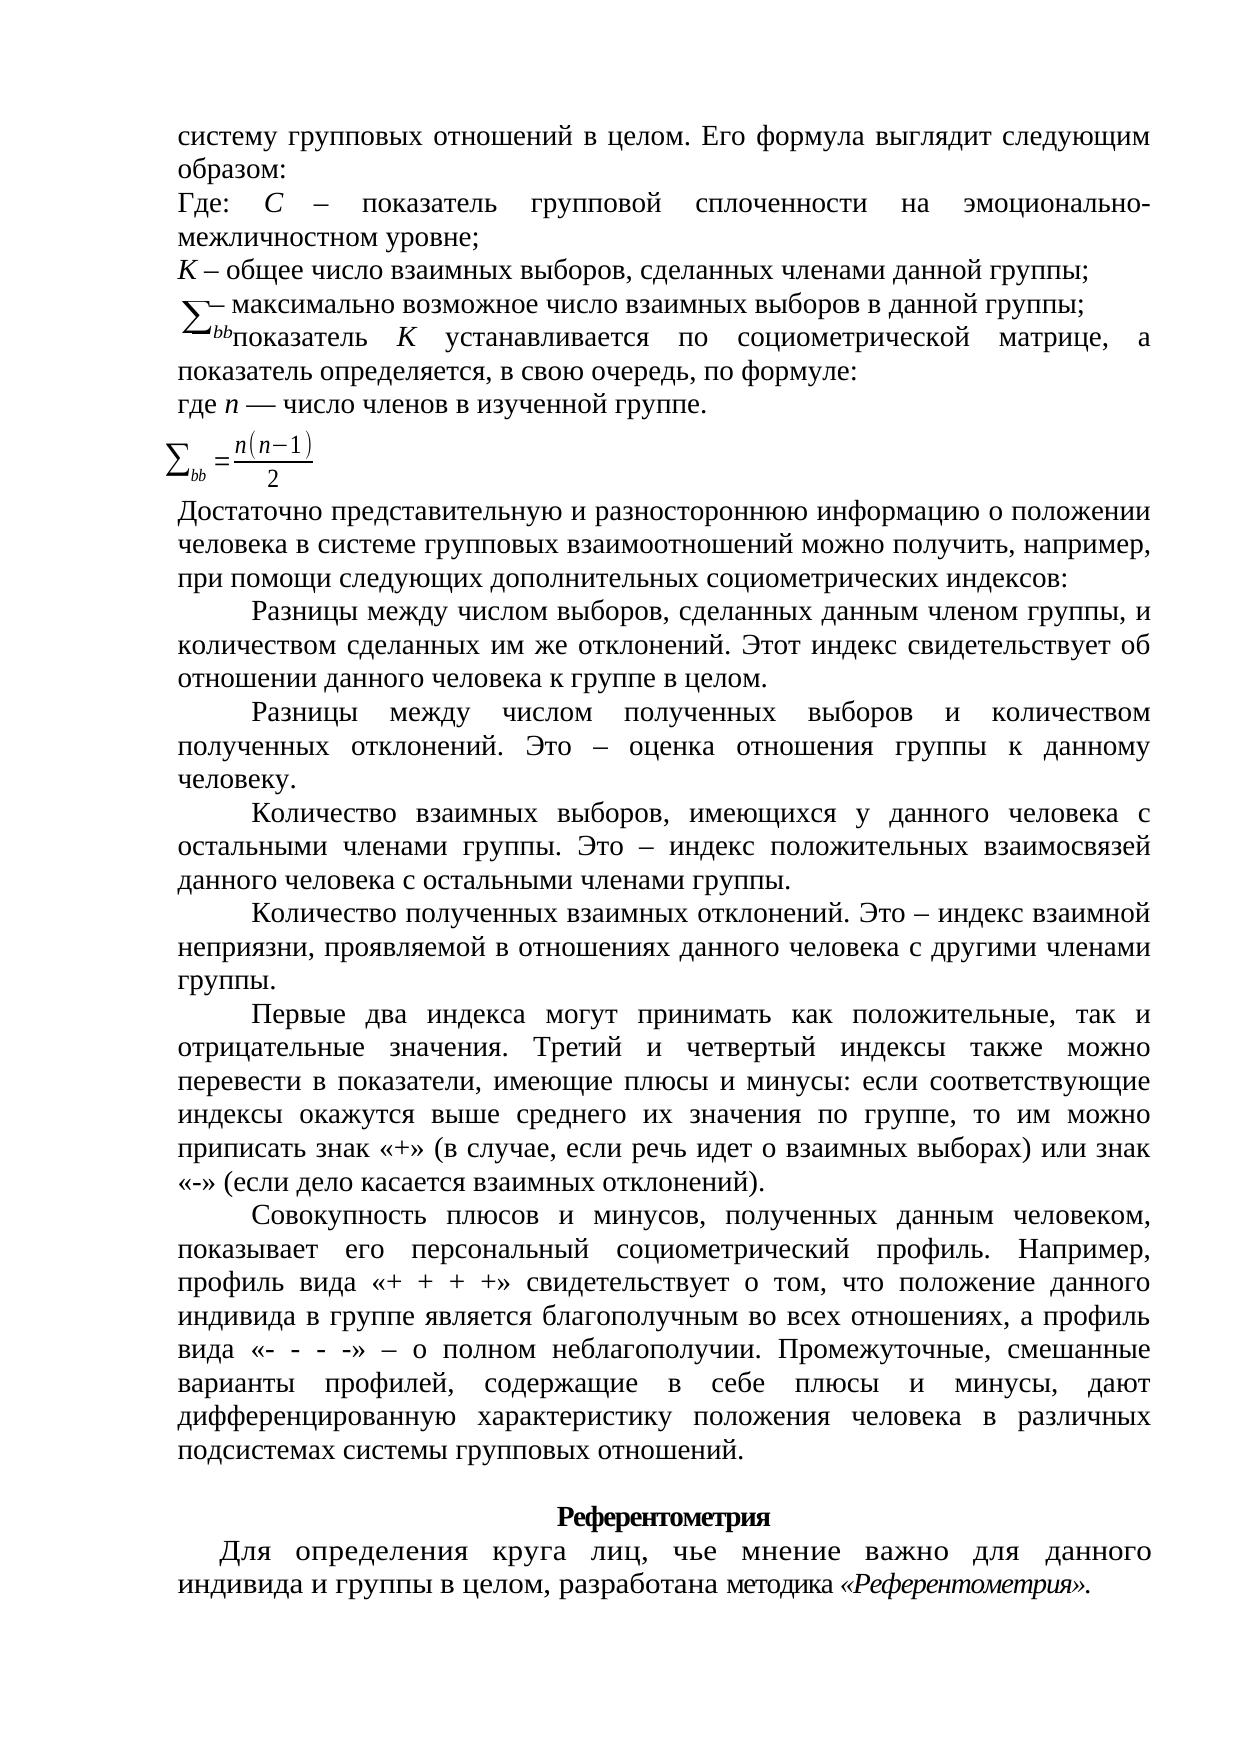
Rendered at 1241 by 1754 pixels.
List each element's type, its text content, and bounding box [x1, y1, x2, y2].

text показатель К устанавливается по социометрической матрице, а показатель определяется, в свою очередь, по формуле: [177, 319, 1152, 386]
text Количество взаимных выборов, имеющихся у данного человека с остальными членами группы. Это – индекс положительных взаимосвязей данного человека с остальными членами группы. [177, 795, 1152, 895]
text Совокупность плюсов и минусов, полученных данным человеком, показывает его персональный социометрический профиль. Например, профиль вида «+ + + +» свидетельствует о том, что положение данного индивида в группе является благополучным во всех отношениях, а профиль вида «- - - -» – о полном неблагополучии. Промежуточные, смешанные варианты профилей, содержащие в себе плюсы и минусы, дают дифференцированную характеристику положения человека в различных подсистемах системы групповых отношений. [177, 1197, 1152, 1466]
text Разницы между числом выборов, сделанных данным членом группы, и количеством сделанных им же отклонений. Этот индекс свидетельствует об отношении данного человека к группе в целом. [177, 593, 1152, 694]
text Где: С – показатель групповой сплоченности на эмоционально-межличностном уровне; [177, 185, 1152, 252]
text Количество полученных взаимных отклонений. Это – индекс взаимной неприязни, проявляемой в отношениях данного человека с другими членами группы. [177, 895, 1152, 996]
text Разницы между числом полученных выборов и количеством полученных отклонений. Это – оценка отношения группы к данному человеку. [177, 694, 1152, 795]
text – максимально возможное число взаимных выборов в данной группы; [177, 286, 1152, 319]
text Для определения круга лиц, чье мнение важно для данного индивида и группы в целом, разработана методика «Референтометрия». [177, 1533, 1152, 1600]
text Достаточно представительную и разностороннюю информацию о положении человека в системе групповых взаимоотношений можно получить, например, при помощи следующих дополнительных социометрических индексов: [177, 420, 1152, 593]
text где n — число членов в изученной группе. [177, 386, 1152, 420]
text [177, 118, 1152, 185]
text К – общее число взаимных выборов, сделанных членами данной группы; [177, 252, 1152, 286]
text Первые два индекса могут принимать как положительные, так и отрицательные значения. Третий и четвертый индексы также можно перевести в показатели, имеющие плюсы и минусы: если соответствующие индексы окажутся выше среднего их значения по группе, то им можно приписать знак «+» (в случае, если речь идет о взаимных выборах) или знак «-» (если дело касается взаимных отклонений). [177, 996, 1152, 1197]
text Референтометрия [177, 1499, 1152, 1533]
